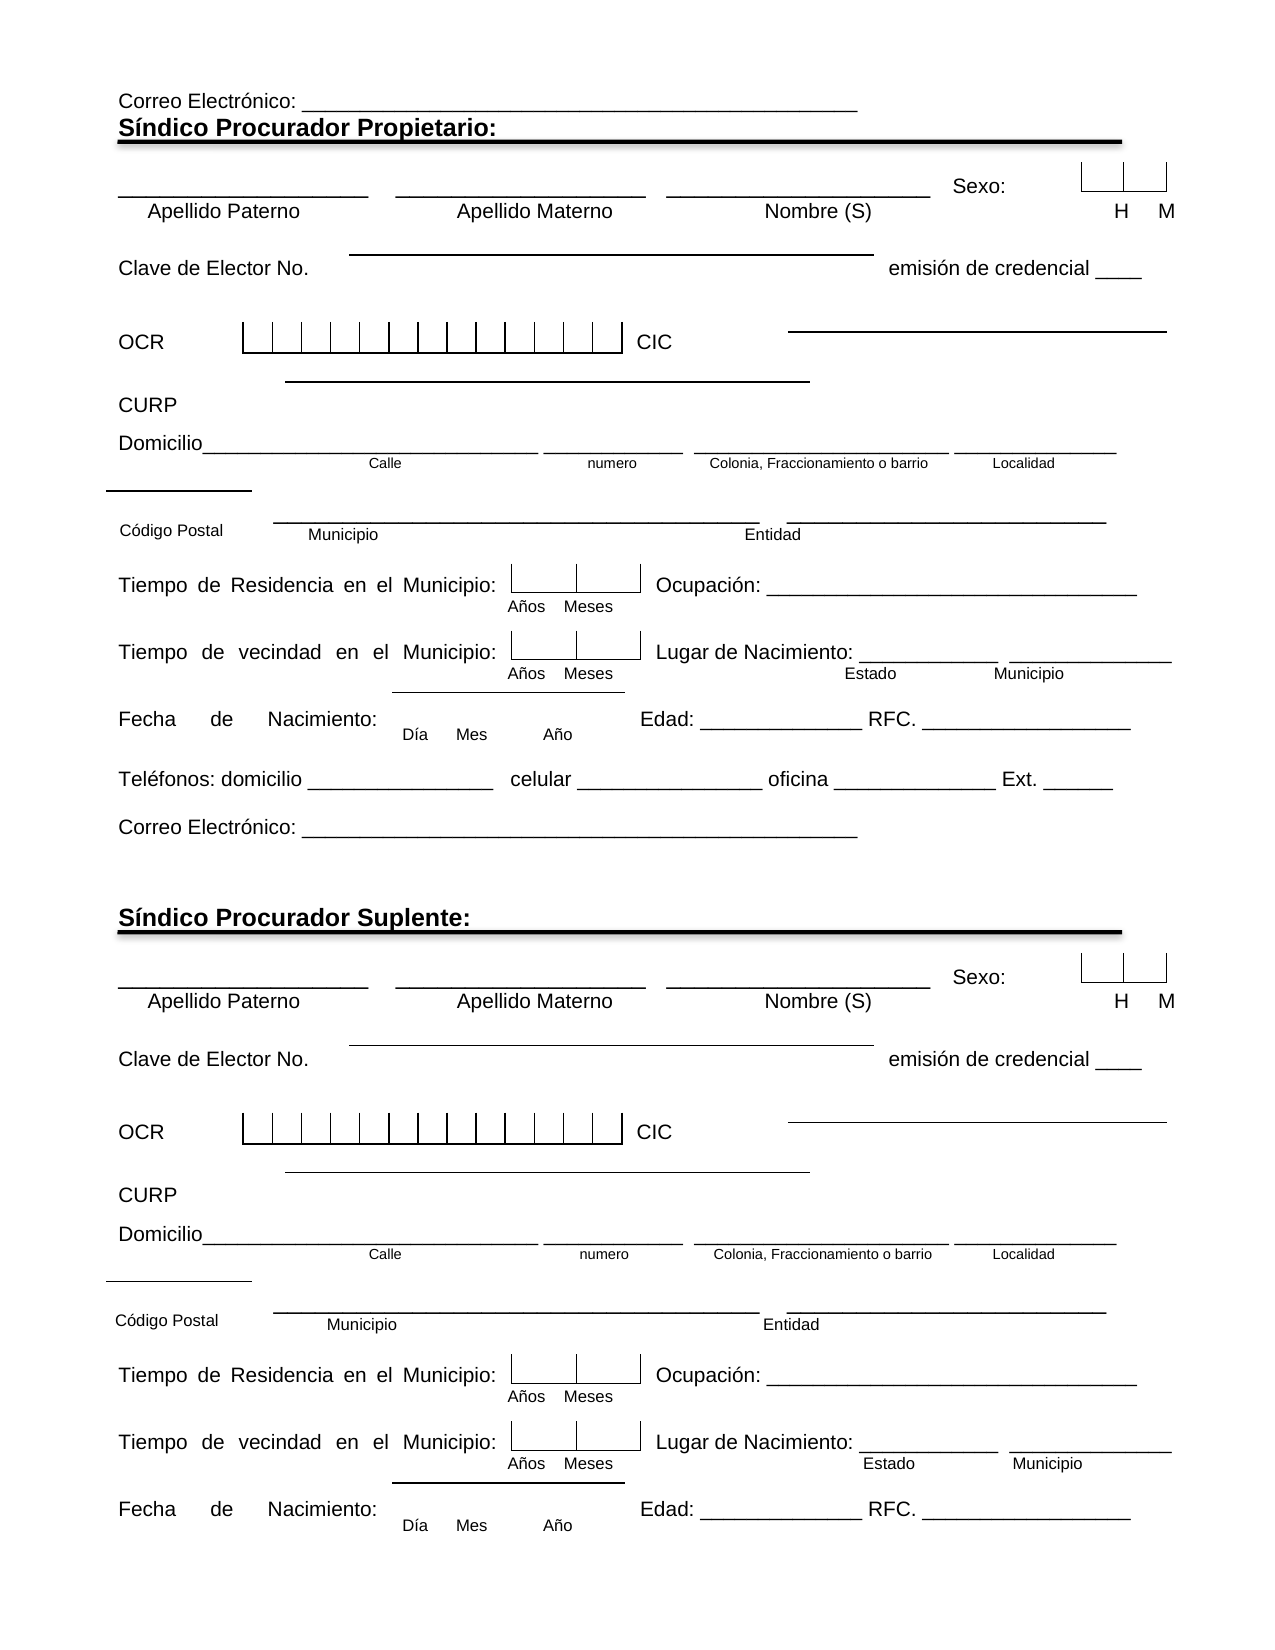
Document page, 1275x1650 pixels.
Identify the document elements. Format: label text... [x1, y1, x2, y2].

table_header [331, 322, 359, 352]
text Fecha de Nacimiento: Edad: ______________ RFC. __________________ [118, 707, 1181, 731]
text Síndico Procurador Suplente: [118, 903, 1181, 932]
table_header [564, 1113, 592, 1143]
text Calle numero Colonia, Fraccionamiento o barrio Localidad [118, 1246, 1181, 1262]
table_header [477, 322, 504, 352]
table_header [512, 1421, 576, 1450]
text __________________ __________________ ___________________ Sexo: [118, 170, 1181, 199]
table_header [302, 322, 330, 352]
text OCR CIC [623, 1120, 1181, 1144]
table_header [506, 322, 534, 352]
table_header [390, 322, 417, 352]
table_header [577, 564, 640, 592]
table_header [448, 1113, 475, 1143]
table_header [577, 1354, 640, 1383]
table_header [535, 322, 563, 352]
table_header [512, 1354, 576, 1383]
table_header [273, 322, 301, 352]
table_header [506, 1113, 534, 1143]
text Calle numero Colonia, Fraccionamiento o barrio Localidad [118, 455, 1181, 472]
text Años Meses Estado Municipio [118, 1454, 1181, 1473]
text Municipio Entidad [118, 1315, 1181, 1334]
text Domicilio_____________________________ ____________ ______________________ ______________ [118, 431, 1181, 455]
text Años Meses [118, 596, 1181, 616]
table_header [477, 1113, 504, 1143]
table_header [1124, 162, 1166, 191]
table_header [593, 322, 621, 352]
text Fecha de Nacimiento: Edad: ______________ RFC. __________________ [118, 1497, 1181, 1521]
table_header [512, 564, 576, 592]
table_header [535, 1113, 563, 1143]
table_header [448, 322, 475, 352]
table_header [1124, 953, 1166, 982]
table_header [577, 631, 640, 659]
text ___________________________________ _______________________ [118, 496, 1181, 524]
text Años Meses [118, 1387, 1181, 1406]
table_header [273, 1113, 301, 1143]
table_header [419, 1113, 446, 1143]
table_header [1082, 162, 1123, 191]
text Domicilio_____________________________ ____________ ______________________ ______________ [118, 1222, 1181, 1246]
table_header [302, 1113, 330, 1143]
text Años Meses Estado Municipio [118, 663, 1181, 683]
text Correo Electrónico: ________________________________________________ [118, 814, 1181, 838]
text Correo Electrónico: ________________________________________________ [118, 89, 1181, 113]
text Clave de Elector No. emisión de credencial ____ [118, 1046, 1181, 1070]
table_header [244, 322, 272, 352]
table_header [360, 1113, 388, 1143]
text Síndico Procurador Propietario: [118, 113, 1181, 141]
table_header [419, 322, 446, 352]
text Apellido Paterno Apellido Materno Nombre (S) H M [118, 199, 1181, 223]
table_header [1082, 953, 1123, 982]
text __________________ __________________ ___________________ Sexo: [118, 961, 1181, 989]
text OCR CIC [623, 329, 1181, 353]
table_header [564, 322, 592, 352]
text Tiempo de Residencia en el Municipio: Ocupación: ________________________________ [118, 1363, 1181, 1387]
text Teléfonos: domicilio ________________ celular ________________ oficina ______________ Ext. ______ [118, 767, 1181, 791]
text CURP [118, 393, 1181, 417]
text Tiempo de vecindad en el Municipio: Lugar de Nacimiento: ____________ ______________ [118, 1430, 1181, 1454]
table_header [360, 322, 388, 352]
text Tiempo de Residencia en el Municipio: Ocupación: ________________________________ [118, 572, 1181, 596]
table_header [577, 1421, 640, 1450]
table_header [593, 1113, 621, 1143]
table_header [244, 1113, 272, 1143]
table_header [512, 631, 576, 659]
table_header [390, 1113, 417, 1143]
table_header [331, 1113, 359, 1143]
text Apellido Paterno Apellido Materno Nombre (S) H M [118, 989, 1181, 1013]
text CURP [118, 1183, 1181, 1207]
text OCR CIC [118, 329, 242, 353]
text ___________________________________ _______________________ [118, 1286, 1181, 1315]
text Municipio Entidad [118, 524, 1181, 544]
text Clave de Elector No. emisión de credencial ____ [118, 256, 1181, 280]
text OCR CIC [118, 1120, 242, 1144]
text Tiempo de vecindad en el Municipio: Lugar de Nacimiento: ____________ ______________ [118, 639, 1181, 663]
